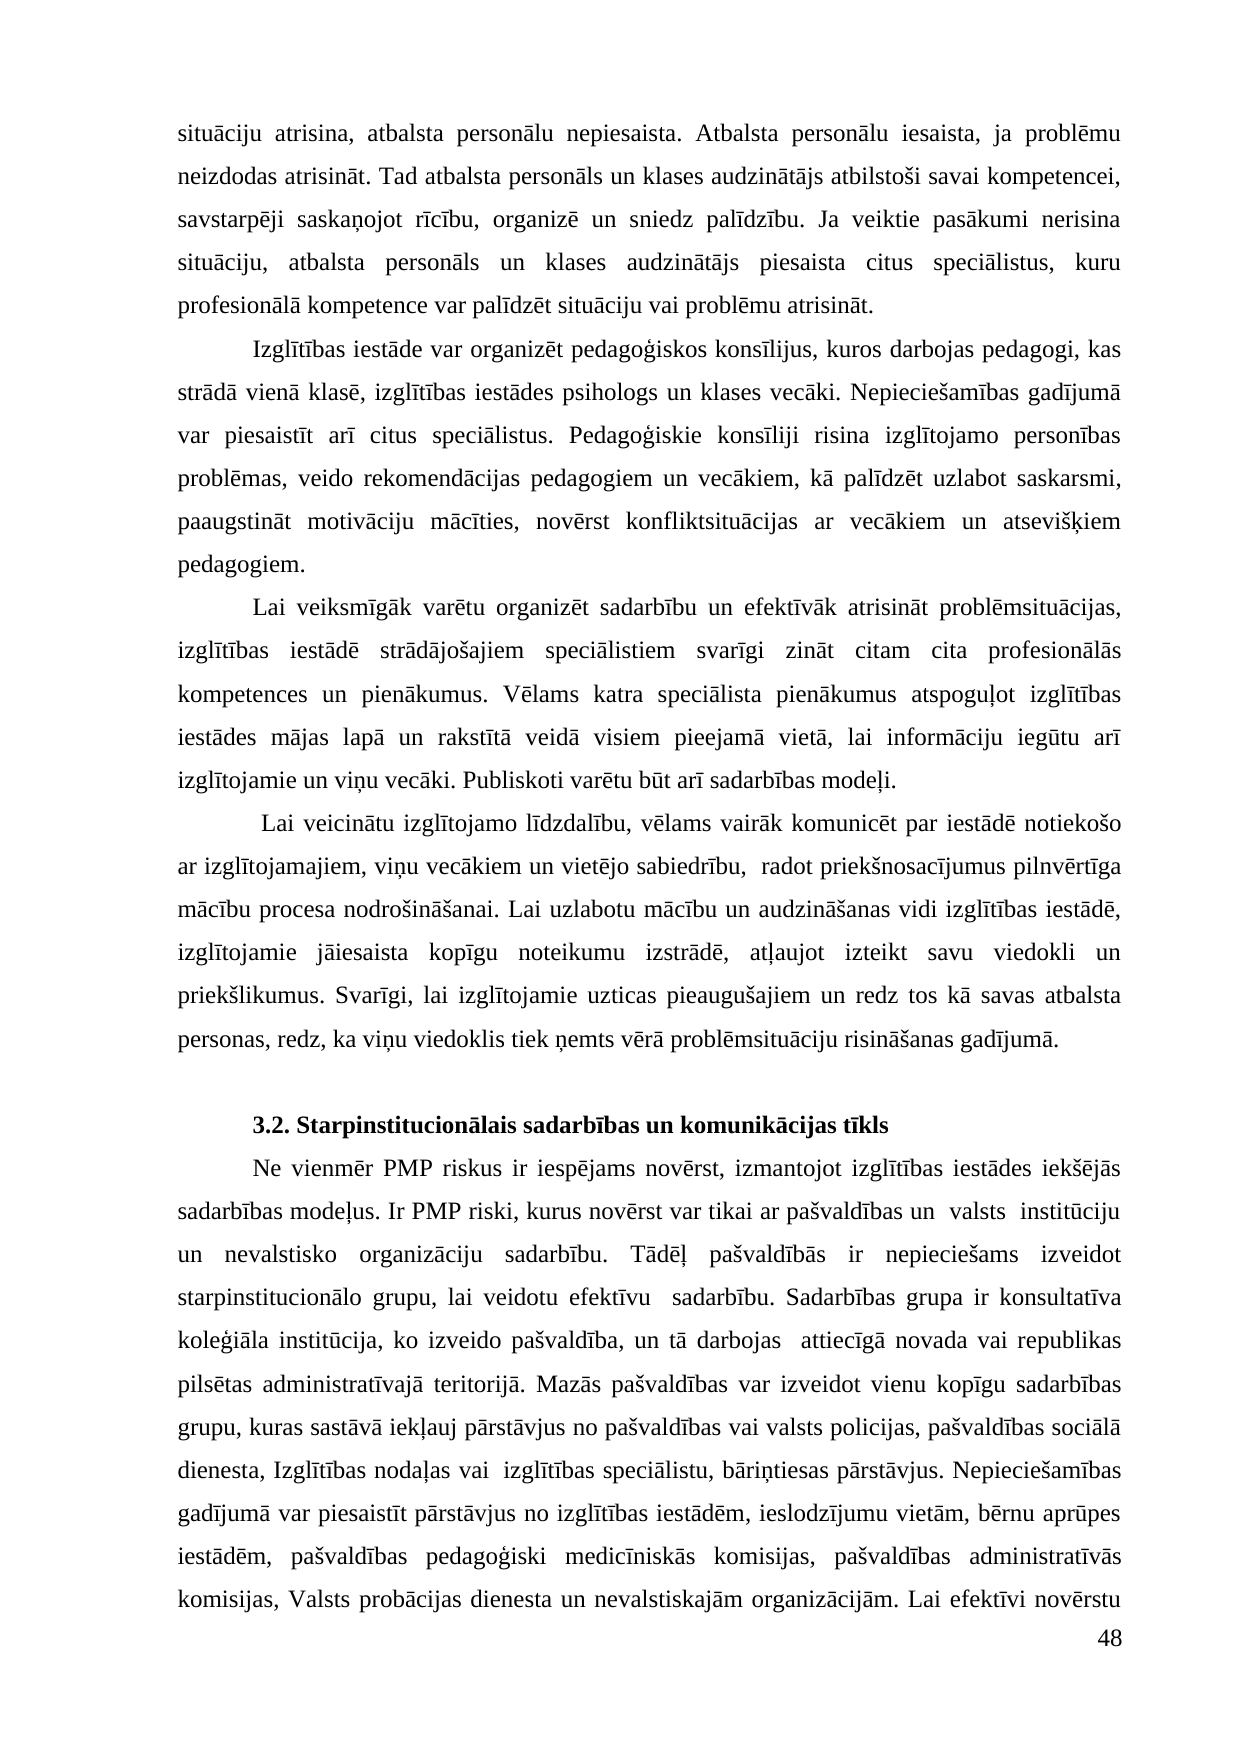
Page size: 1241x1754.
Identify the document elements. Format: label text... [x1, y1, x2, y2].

text Lai veicinātu izglītojamo līdzdalību, vēlams vairāk komunicēt par iestādē notiekošo ar izglītojamajiem, viņu vecākiem un vietējo sabiedrību, radot priekšnosacījumus pilnvērtīga mācību procesa nodrošināšanai. Lai uzlabotu mācību un audzināšanas vidi izglītības iestādē, izglītojamie jāiesaista kopīgu noteikumu izstrādē, atļaujot izteikt savu viedokli un priekšlikumus. Svarīgi, lai izglītojamie uzticas pieaugušajiem un redz tos kā savas atbalsta personas, redz, ka viņu viedoklis tiek ņemts vērā problēmsituāciju risināšanas gadījumā. [177, 808, 1122, 1052]
text Lai veiksmīgāk varētu organizēt sadarbību un efektīvāk atrisināt problēmsituācijas, izglītības iestādē strādājošajiem speciālistiem svarīgi zināt citam cita profesionālās kompetences un pienākumus. Vēlams katra speciālista pienākumus atspoguļot izglītības iestādes mājas lapā un rakstītā veidā visiem pieejamā vietā, lai informāciju iegūtu arī izglītojamie un viņu vecāki. Publiskoti varētu būt arī sadarbības modeļi. [177, 592, 1122, 794]
text 3.2. Starpinstitucionālais sadarbības un komunikācijas tīkls [177, 1110, 1122, 1139]
text Izglītības iestāde var organizēt pedagoģiskos konsīlijus, kuros darbojas pedagogi, kas strādā vienā klasē, izglītības iestādes psihologs un klases vecāki. Nepieciešamības gadījumā var piesaistīt arī citus speciālistus. Pedagoģiskie konsīliji risina izglītojamo personības problēmas, veido rekomendācijas pedagogiem un vecākiem, kā palīdzēt uzlabot saskarsmi, paaugstināt motivāciju mācīties, novērst konfliktsituācijas ar vecākiem un atsevišķiem pedagogiem. [177, 334, 1122, 578]
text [177, 1153, 1122, 1613]
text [177, 118, 1122, 319]
